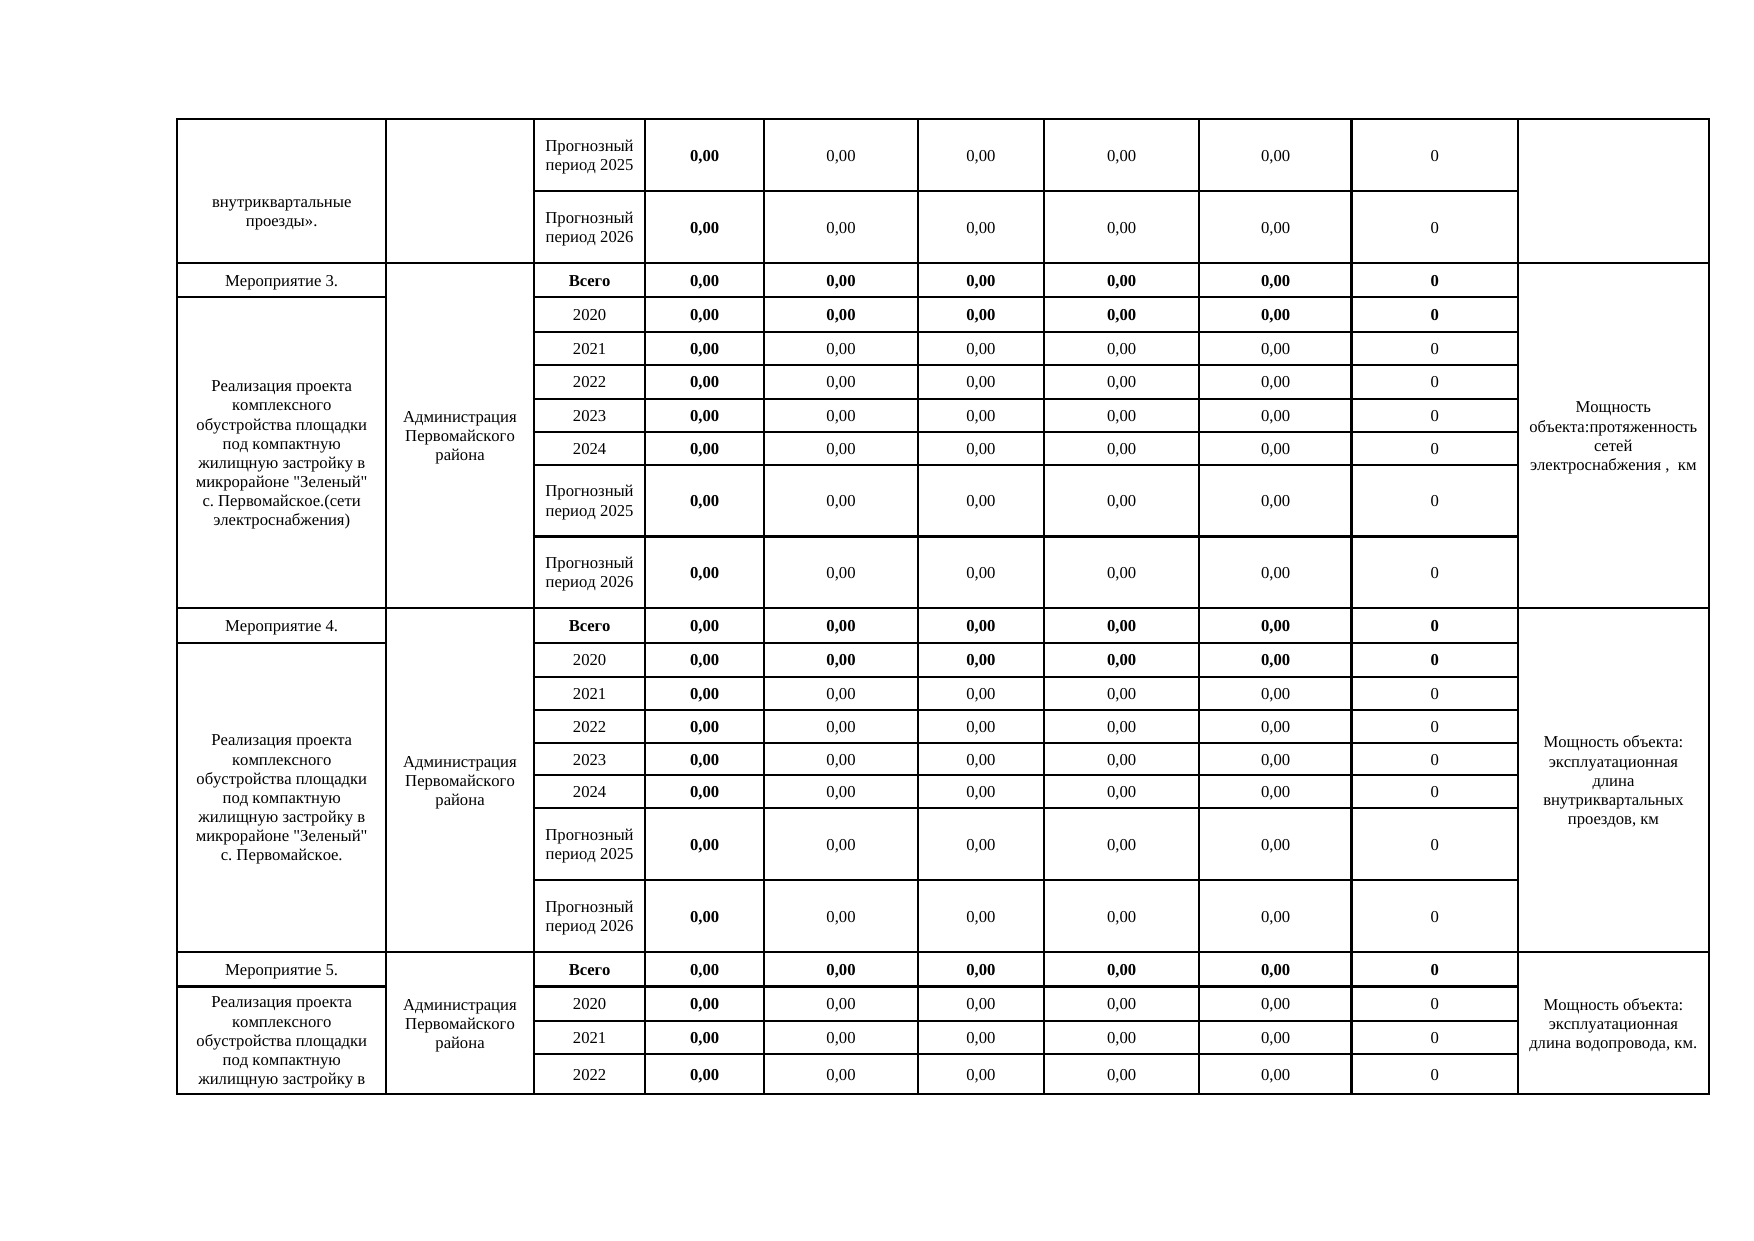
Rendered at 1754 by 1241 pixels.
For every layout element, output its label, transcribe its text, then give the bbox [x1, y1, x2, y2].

table_cell 0,00 [1200, 953, 1350, 985]
table_cell 0,00 [1045, 988, 1198, 1020]
table_cell 0,00 [919, 809, 1043, 879]
table_cell 0,00 [1045, 120, 1198, 190]
table_cell 0,00 [765, 400, 917, 431]
table_cell Прогнозный период 2026 [535, 538, 644, 607]
table_cell Администрация Первомайского района [387, 953, 533, 1093]
table_cell 0,00 [919, 881, 1043, 951]
table_cell 0,00 [765, 988, 917, 1020]
table_cell Прогнозный период 2026 [535, 192, 644, 262]
table_cell 2022 [535, 366, 644, 398]
table_cell 0,00 [765, 1055, 917, 1093]
table_cell 0,00 [765, 366, 917, 398]
table_cell 0,00 [919, 1055, 1043, 1093]
table_cell Реализация проекта комплексного обустройства площадки под компактную жилищную застройку в микрорайоне "Зеленый" с. Первомайское [178, 988, 385, 1093]
table_cell 0,00 [646, 644, 763, 676]
table_cell 2023 [535, 400, 644, 431]
table_cell 0,00 [646, 333, 763, 363]
table_cell 0,00 [1200, 298, 1350, 331]
table_cell 0,00 [1200, 538, 1350, 607]
table_cell 0 [1353, 466, 1517, 535]
table_cell 0,00 [1045, 609, 1198, 642]
table_cell 0,00 [646, 120, 763, 190]
table_cell 0,00 [765, 644, 917, 676]
table_cell 0,00 [646, 1022, 763, 1052]
table_cell 0,00 [919, 433, 1043, 463]
table_cell 0,00 [919, 466, 1043, 535]
table_cell 0,00 [919, 678, 1043, 709]
table_cell Прогнозный период 2026 [535, 881, 644, 951]
table_cell 0,00 [1200, 1055, 1350, 1093]
table_cell 0,00 [919, 400, 1043, 431]
table_cell 0,00 [1045, 711, 1198, 742]
table_cell 0,00 [1200, 333, 1350, 363]
table_cell 0,00 [646, 711, 763, 742]
table_cell 0,00 [1045, 538, 1198, 607]
table_cell 0,00 [646, 433, 763, 463]
table_cell 0,00 [1200, 881, 1350, 951]
table_cell 0,00 [919, 366, 1043, 398]
table_cell 0,00 [919, 644, 1043, 676]
table_cell 0 [1353, 1055, 1517, 1093]
table_cell 0 [1353, 678, 1517, 709]
table_cell 0,00 [919, 264, 1043, 296]
table_cell 0,00 [1045, 466, 1198, 535]
table_cell 0,00 [1200, 466, 1350, 535]
table_cell 0 [1353, 1022, 1517, 1052]
table_cell 0,00 [646, 366, 763, 398]
table_cell 0,00 [919, 1022, 1043, 1052]
table_cell 0,00 [1045, 333, 1198, 363]
table_cell 0,00 [765, 192, 917, 262]
table_cell 0,00 [919, 776, 1043, 807]
table_cell 0,00 [1045, 744, 1198, 774]
table_cell 0,00 [765, 744, 917, 774]
table_cell Администрация Первомайского района [387, 609, 533, 951]
table_cell 0,00 [919, 120, 1043, 190]
table_cell 0,00 [1200, 120, 1350, 190]
table_cell 0,00 [646, 538, 763, 607]
table_cell Всего [535, 953, 644, 985]
table_cell 0,00 [646, 678, 763, 709]
table_cell 0 [1353, 433, 1517, 463]
table_cell Прогнозный период 2025 [535, 809, 644, 879]
table_cell 0,00 [765, 333, 917, 363]
table_cell 0,00 [1045, 366, 1198, 398]
table_cell 0,00 [1200, 744, 1350, 774]
table_cell 0,00 [765, 678, 917, 709]
table_cell 0,00 [919, 609, 1043, 642]
table_cell 0,00 [1045, 1022, 1198, 1052]
table_cell 0,00 [765, 264, 917, 296]
table_cell 0,00 [765, 1022, 917, 1052]
table_cell 0,00 [765, 538, 917, 607]
table_cell 0,00 [646, 953, 763, 985]
table_cell 0,00 [1045, 298, 1198, 331]
table_cell 2020 [535, 298, 644, 331]
table_cell 0 [1353, 298, 1517, 331]
table_cell 0,00 [1200, 809, 1350, 879]
table_cell 0,00 [646, 609, 763, 642]
table_cell 0 [1353, 192, 1517, 262]
table_cell Мощность объекта:протяженность сетей электроснабжения , км [1519, 264, 1708, 607]
table_cell Мероприятие 3. [178, 264, 385, 296]
table_cell 0,00 [646, 264, 763, 296]
table_cell 0,00 [1045, 776, 1198, 807]
table_cell 0 [1353, 776, 1517, 807]
table_cell 0,00 [1200, 264, 1350, 296]
table_cell 0,00 [1045, 433, 1198, 463]
table_cell Всего [535, 609, 644, 642]
table_cell 0,00 [1200, 644, 1350, 676]
table_cell 0 [1353, 644, 1517, 676]
table_cell 0,00 [1200, 433, 1350, 463]
table_cell 0 [1353, 744, 1517, 774]
table_cell 0 [1353, 953, 1517, 985]
table_cell 0 [1353, 881, 1517, 951]
table_cell 2021 [535, 1022, 644, 1052]
table_cell 0 [1353, 120, 1517, 190]
table_cell 0,00 [1200, 192, 1350, 262]
table_cell 2021 [535, 678, 644, 709]
table_cell 0,00 [646, 298, 763, 331]
table_cell 0,00 [919, 538, 1043, 607]
table_cell 0,00 [919, 744, 1043, 774]
table_cell 0,00 [765, 466, 917, 535]
table_cell 0,00 [919, 711, 1043, 742]
table_cell 0,00 [765, 433, 917, 463]
table_cell Реализация проекта комплексного обустройства площадки под компактную жилищную застройку в микрорайоне "Зеленый" с. Первомайское. [178, 644, 385, 951]
table_cell 0,00 [1045, 678, 1198, 709]
table_cell 0,00 [765, 120, 917, 190]
table_cell 0,00 [1200, 400, 1350, 431]
table_cell 2020 [535, 644, 644, 676]
table_cell 0,00 [646, 809, 763, 879]
table_cell 0 [1353, 264, 1517, 296]
table_cell 0,00 [1200, 366, 1350, 398]
table_cell 0,00 [646, 988, 763, 1020]
table_cell 2024 [535, 776, 644, 807]
table_cell 0 [1353, 400, 1517, 431]
table_cell 0,00 [1045, 881, 1198, 951]
table_cell 0,00 [1045, 400, 1198, 431]
table_cell 0,00 [646, 744, 763, 774]
table_cell 0 [1353, 538, 1517, 607]
table_cell 0,00 [1045, 809, 1198, 879]
table_cell 0,00 [1200, 988, 1350, 1020]
table_cell 2022 [535, 1055, 644, 1093]
table_cell 0,00 [646, 192, 763, 262]
table_cell 0,00 [919, 192, 1043, 262]
table_cell 0,00 [765, 711, 917, 742]
table_cell 0,00 [1200, 678, 1350, 709]
table_cell Мощность объекта: эксплуатационная длина внутриквартальных проездов, км [1519, 609, 1708, 951]
table_cell 0,00 [765, 881, 917, 951]
table_cell Мероприятие 5. [178, 953, 385, 985]
table_cell 0,00 [1200, 1022, 1350, 1052]
table_cell 0,00 [646, 881, 763, 951]
table_cell 2023 [535, 744, 644, 774]
table_cell 0 [1353, 988, 1517, 1020]
table_cell 0,00 [765, 298, 917, 331]
table_cell 0,00 [646, 466, 763, 535]
table_cell 2020 [535, 988, 644, 1020]
table_cell 0,00 [1045, 264, 1198, 296]
table_cell 0,00 [765, 953, 917, 985]
table_cell 0,00 [919, 298, 1043, 331]
table_cell 0,00 [765, 609, 917, 642]
table_cell 0 [1353, 333, 1517, 363]
table_cell 0,00 [1200, 609, 1350, 642]
table_cell 2021 [535, 333, 644, 363]
table_cell 0,00 [765, 776, 917, 807]
table_cell Прогнозный период 2025 [535, 120, 644, 190]
table_cell 2024 [535, 433, 644, 463]
table_cell 0,00 [1045, 644, 1198, 676]
table_cell 0,00 [1045, 1055, 1198, 1093]
table_cell Мероприятие 4. [178, 609, 385, 642]
table_cell 0,00 [919, 953, 1043, 985]
table_cell 0,00 [1200, 776, 1350, 807]
table_cell 0,00 [646, 776, 763, 807]
table_cell 0,00 [1045, 953, 1198, 985]
table_cell 0,00 [919, 333, 1043, 363]
table_cell Мощность объекта: эксплуатационная длина водопровода, км. [1519, 953, 1708, 1093]
table_cell Администрация Первомайского района [387, 264, 533, 607]
table_cell 0,00 [1045, 192, 1198, 262]
table_cell 0 [1353, 711, 1517, 742]
table_cell Прогнозный период 2025 [535, 466, 644, 535]
table_cell Реализация проекта комплексного обустройства площадки под компактную жилищную застройку в микрорайоне "Зеленый" с. Первомайское.(сети электроснабжения) [178, 298, 385, 607]
table_cell 0,00 [646, 400, 763, 431]
table_cell 0 [1353, 609, 1517, 642]
table_cell 0,00 [1200, 711, 1350, 742]
table_cell 0,00 [646, 1055, 763, 1093]
table_cell 0 [1353, 366, 1517, 398]
table_cell 2022 [535, 711, 644, 742]
table_cell 0,00 [919, 988, 1043, 1020]
table_cell 0 [1353, 809, 1517, 879]
table_cell 0,00 [765, 809, 917, 879]
table_cell Всего [535, 264, 644, 296]
